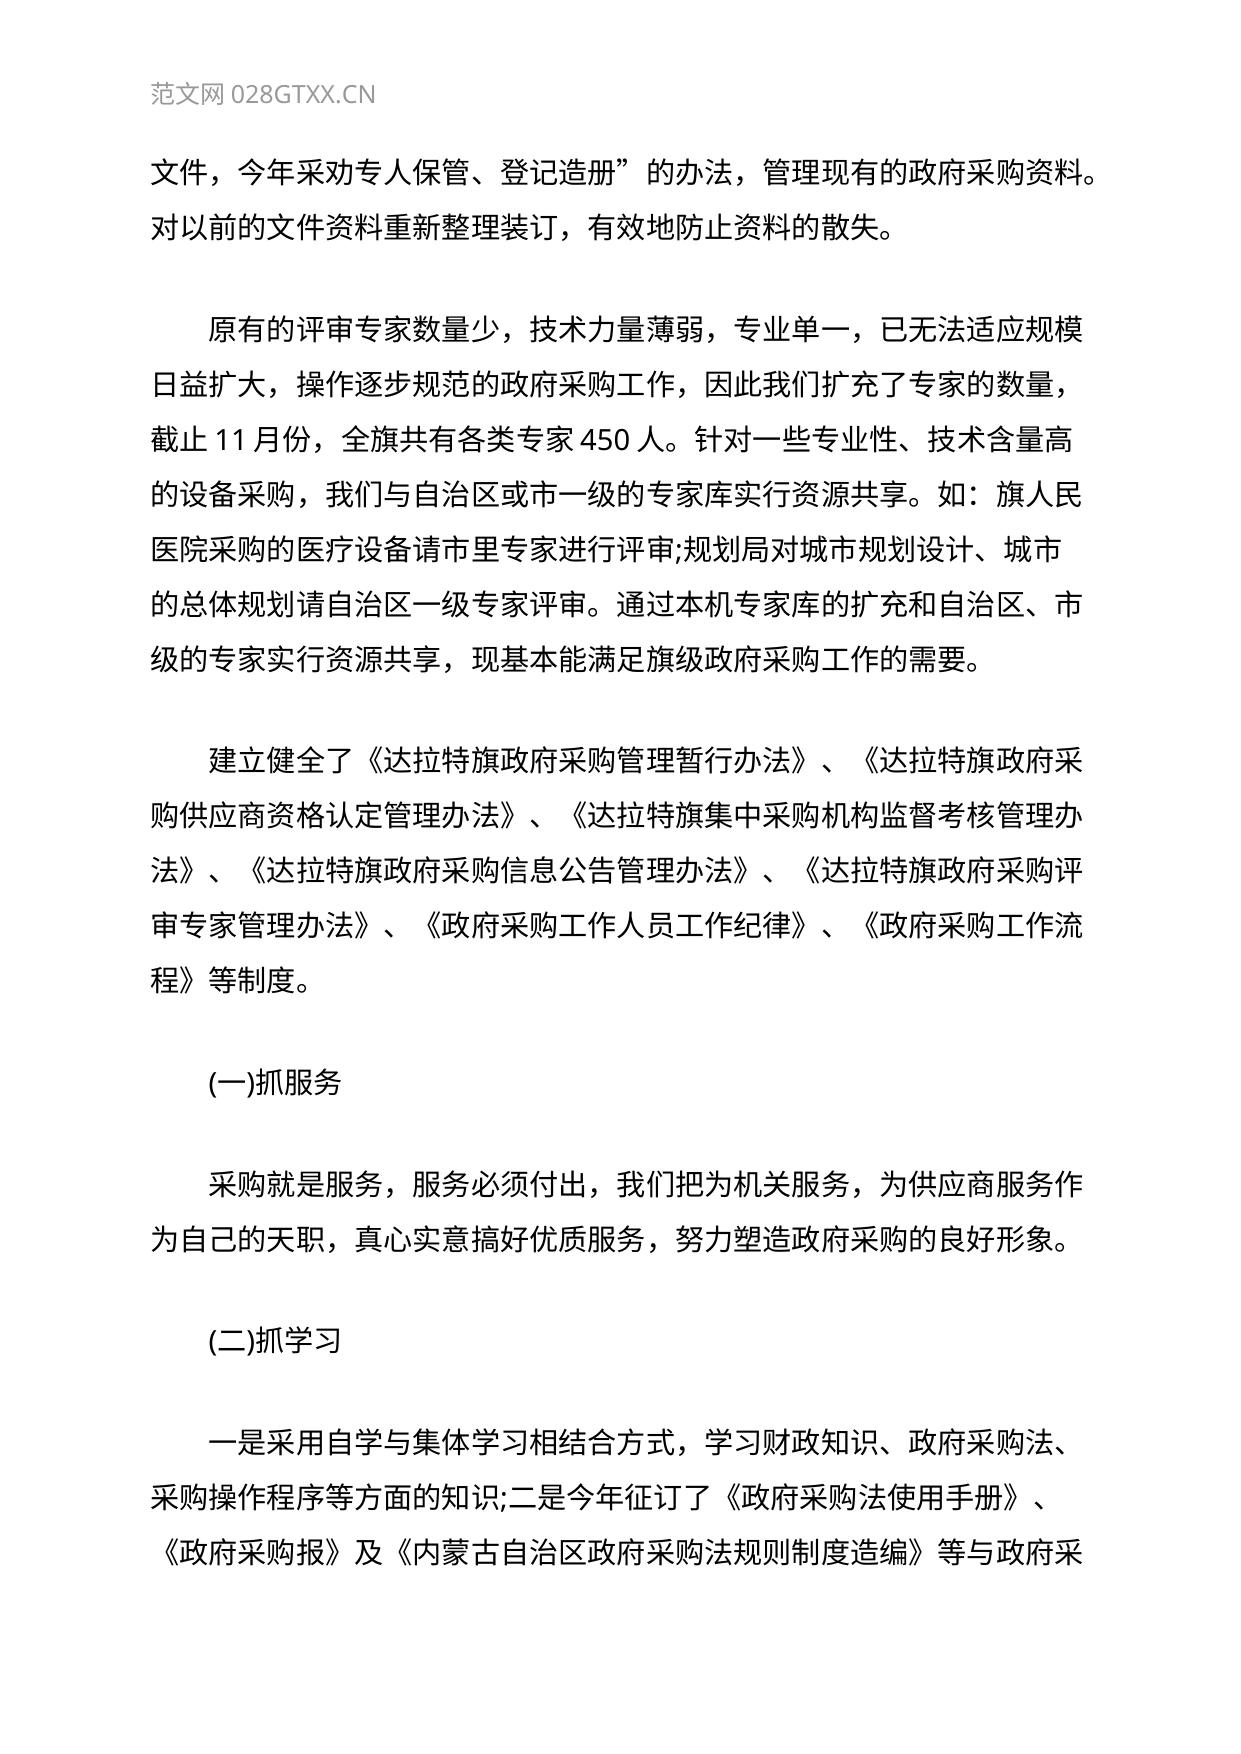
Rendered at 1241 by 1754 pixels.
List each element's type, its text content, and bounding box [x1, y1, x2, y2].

text 建立健全了《达拉特旗政府采购管理暂行办法》、《达拉特旗政府采购供应商资格认定管理办法》、《达拉特旗集中采购机构监督考核管理办法》、《达拉特旗政府采购信息公告管理办法》、《达拉特旗政府采购评审专家管理办法》、《政府采购工作人员工作纪律》、《政府采购工作流程》等制度。 [150, 738, 1090, 1000]
text 采购就是服务，服务必须付出，我们把为机关服务，为供应商服务作为自己的天职，真心实意搞好优质服务，努力塑造政府采购的良好形象。 [150, 1161, 1090, 1258]
text 原有的评审专家数量少，技术力量薄弱，专业单一，已无法适应规模日益扩大，操作逐步规范的政府采购工作，因此我们扩充了专家的数量，截止11月份，全旗共有各类专家450人。针对一些专业性、技术含量高的设备采购，我们与自治区或市一级的专家库实行资源共享。如：旗人民医院采购的医疗设备请市里专家进行评审;规划局对城市规划设计、城市的总体规划请自治区一级专家评审。通过本机专家库的扩充和自治区、市级的专家实行资源共享，现基本能满足旗级政府采购工作的需要。 [150, 307, 1090, 678]
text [150, 150, 1090, 247]
text (一)抓服务 [150, 1059, 1090, 1102]
text (二)抓学习 [150, 1318, 1090, 1360]
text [150, 1420, 1090, 1572]
